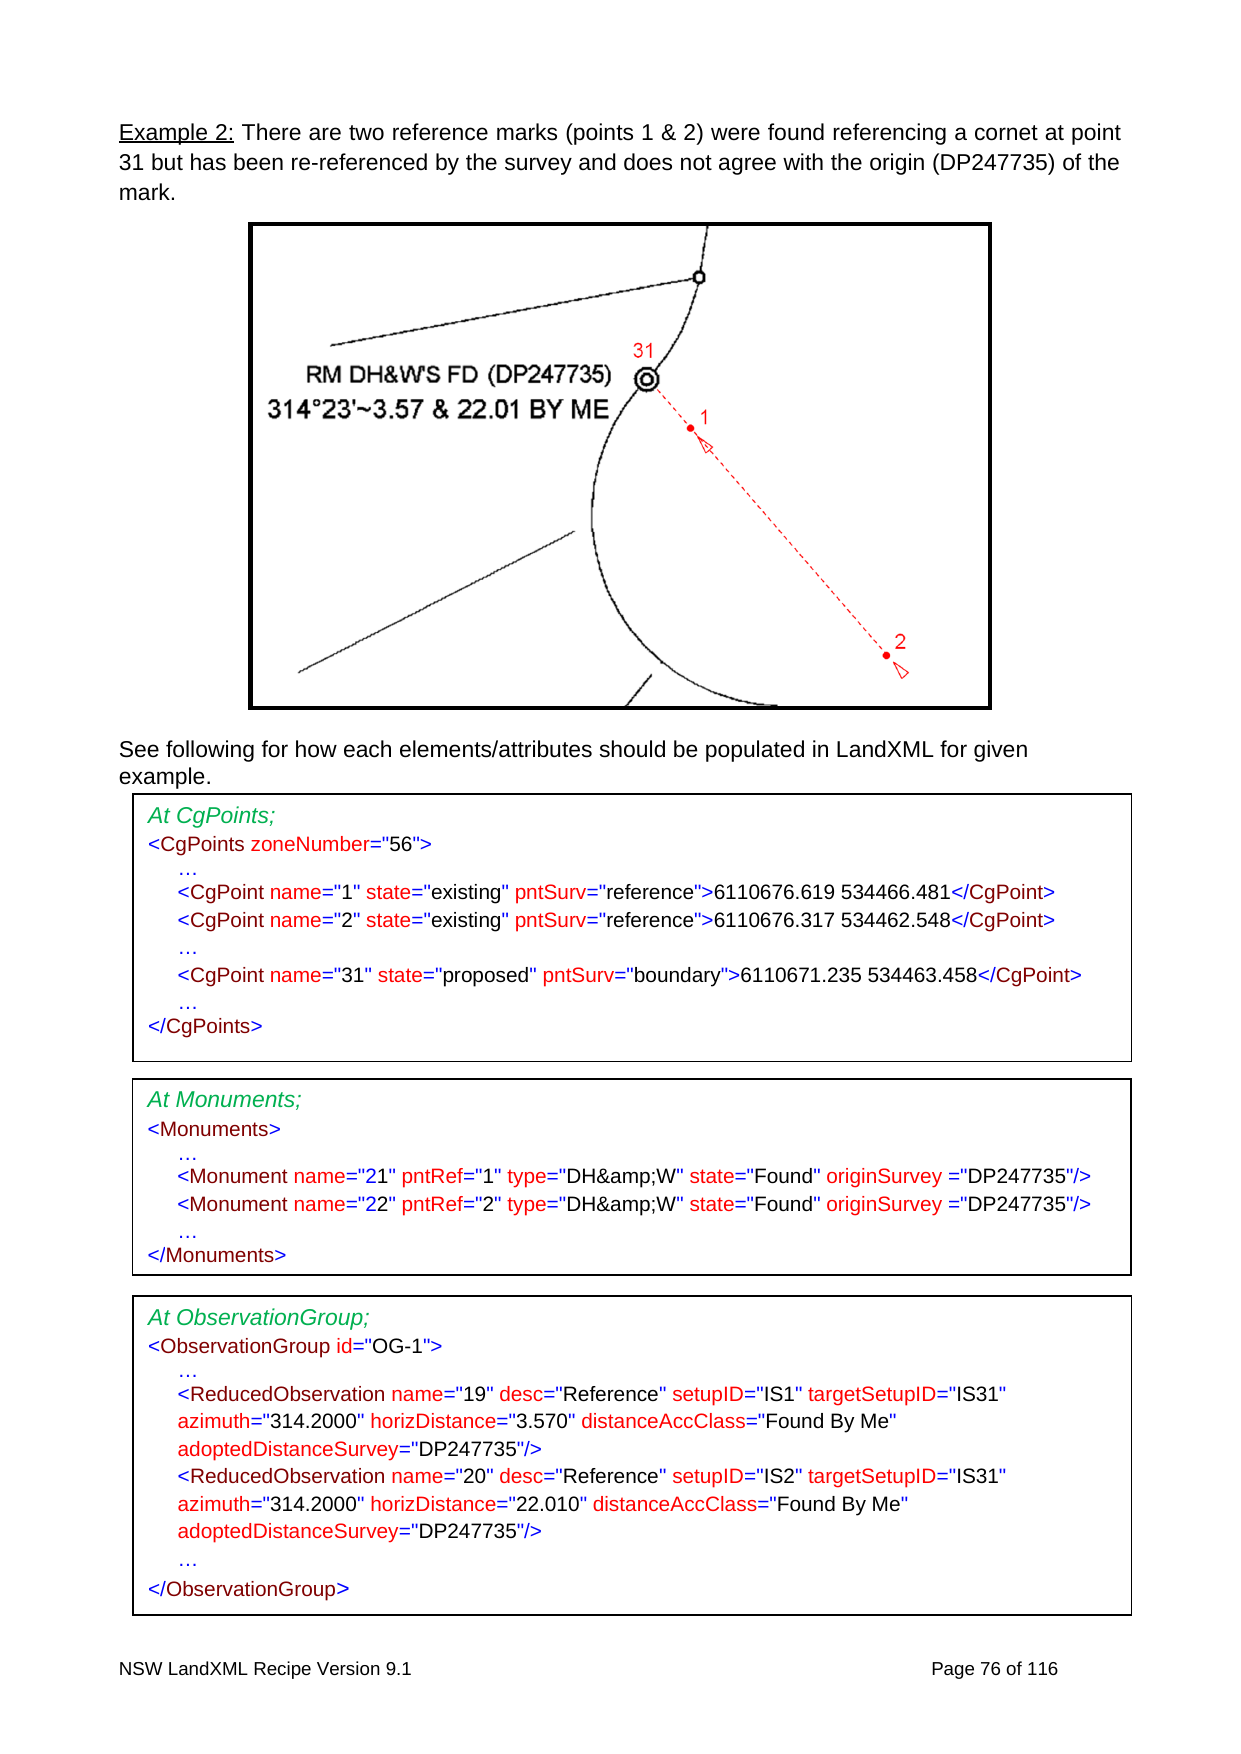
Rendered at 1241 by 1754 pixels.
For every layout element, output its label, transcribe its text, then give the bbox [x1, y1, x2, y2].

picture [253, 226, 988, 706]
text See following for how each elements/attributes should be populated in LandXML for given example. [119, 736, 1121, 789]
text Example 2: There are two reference marks (points 1 & 2) were found referencing a cornet at point 31 but has been re-referenced by the survey and does not agree with the origin (DP247735) of the mark. [119, 119, 1121, 206]
